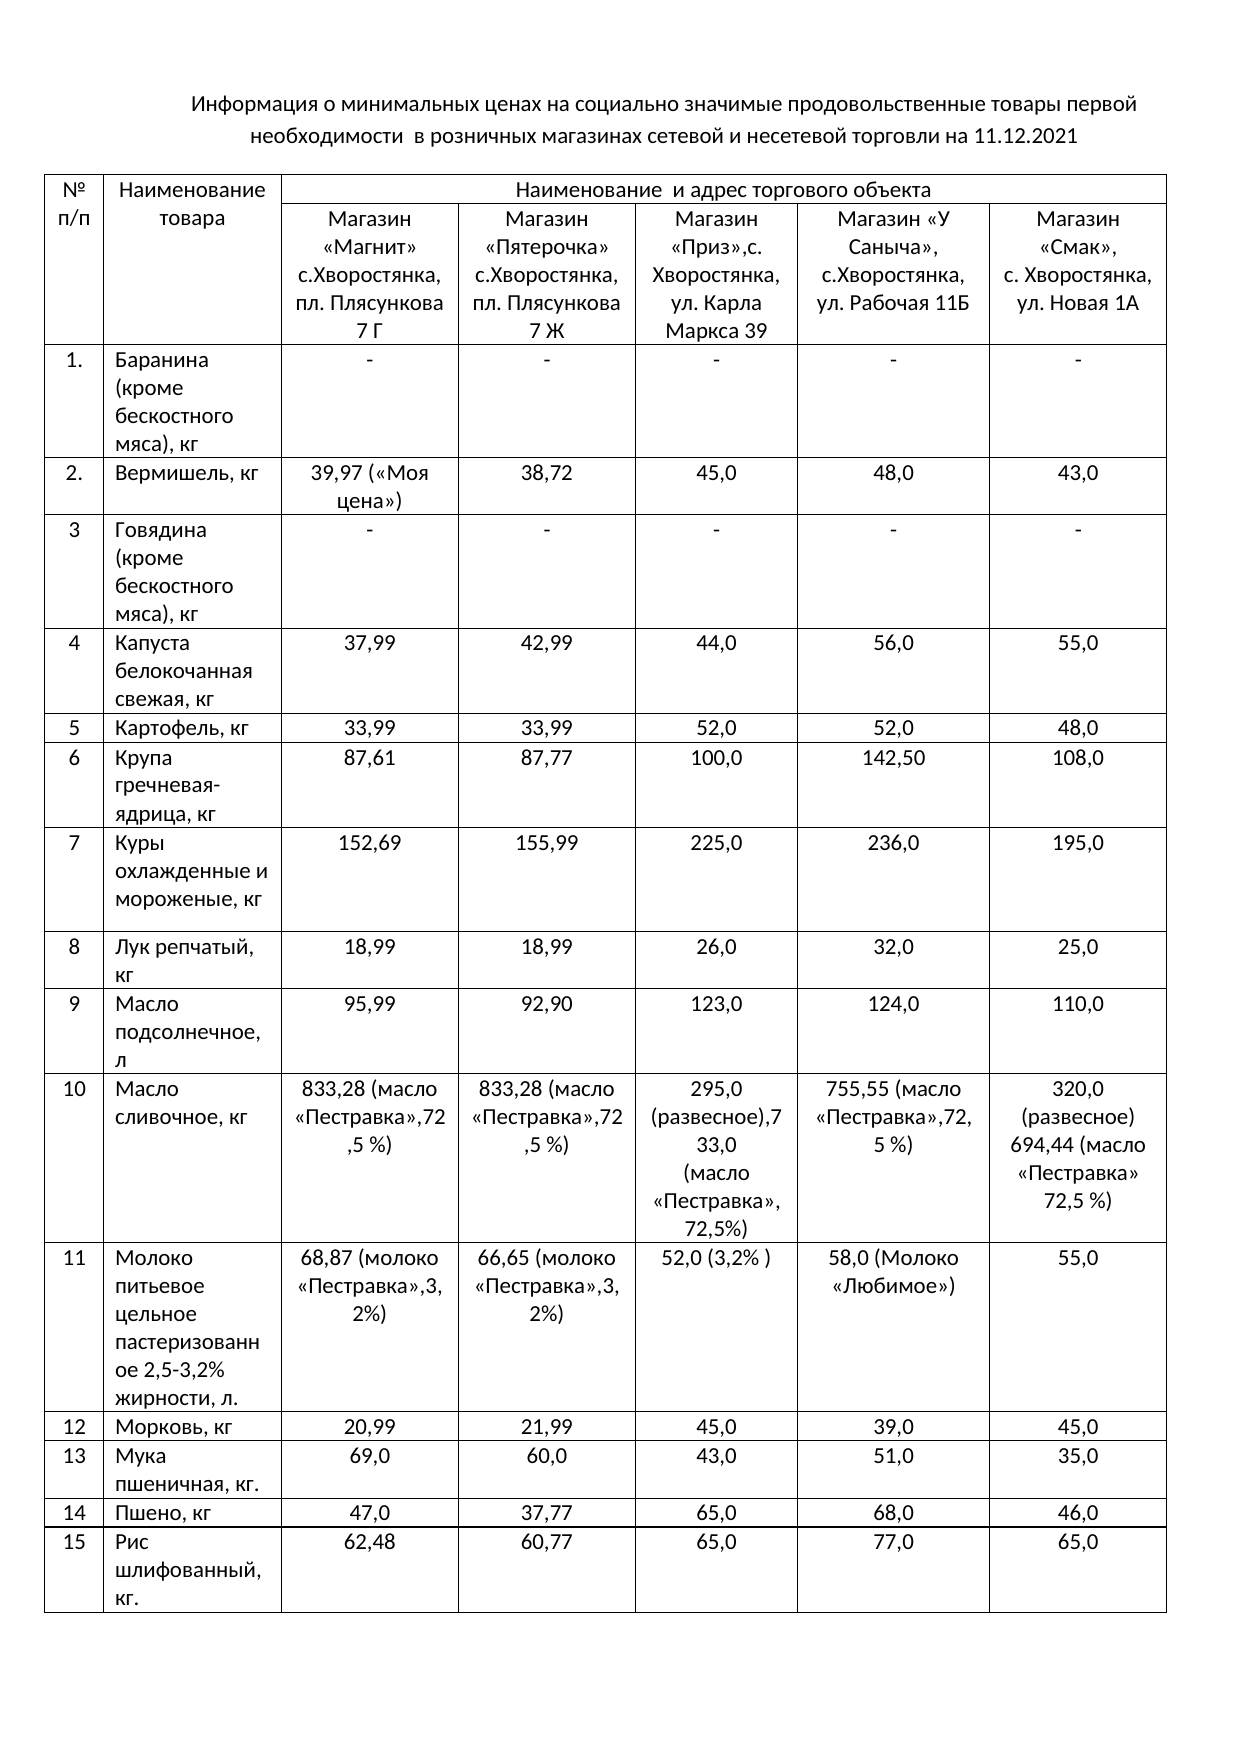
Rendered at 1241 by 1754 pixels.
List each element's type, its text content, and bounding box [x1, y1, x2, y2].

table_cell 37,99 [282, 629, 458, 712]
table_cell 65,0 [636, 1499, 797, 1526]
text Информация о минимальных ценах на социально значимые продовольственные товары первой необходимости в розничных магазинах сетевой и несетевой торговли на 11.12.2021 [177, 89, 1152, 149]
table_cell 56,0 [798, 629, 989, 712]
table_cell Мука пшеничная, кг. [104, 1441, 281, 1497]
table_cell Лук репчатый, кг [104, 932, 281, 988]
table_cell 44,0 [636, 629, 797, 712]
table_cell Магазин «Магнит» с.Хворостянка, пл. Плясункова 7 Г [282, 204, 458, 344]
table_cell 65,0 [990, 1528, 1166, 1612]
table_cell 68,0 [798, 1499, 989, 1526]
table_cell 55,0 [990, 1243, 1166, 1411]
table_cell 755,55 (масло «Пестравка»,72,5 %) [798, 1074, 989, 1242]
table_cell 37,77 [459, 1499, 635, 1526]
table_cell 38,72 [459, 458, 635, 514]
table_cell 66,65 (молоко «Пестравка»,3,2%) [459, 1243, 635, 1411]
table_header Наименование товара [104, 175, 281, 344]
table_cell 43,0 [636, 1441, 797, 1497]
table_cell 51,0 [798, 1441, 989, 1497]
table_cell Морковь, кг [104, 1412, 281, 1440]
table_cell 35,0 [990, 1441, 1166, 1497]
table_cell 77,0 [798, 1528, 989, 1612]
table_cell 5 [45, 714, 103, 742]
table_cell 7 [45, 828, 103, 931]
table_cell 21,99 [459, 1412, 635, 1440]
table_cell 20,99 [282, 1412, 458, 1440]
table_cell - [636, 345, 797, 457]
table_cell 39,97 («Моя цена») [282, 458, 458, 514]
table_cell Масло сливочное, кг [104, 1074, 281, 1242]
table_cell 42,99 [459, 629, 635, 712]
table_cell Крупа гречневая-ядрица, кг [104, 743, 281, 827]
table_cell 52,0 [798, 714, 989, 742]
table_cell 123,0 [636, 989, 797, 1073]
table_cell 236,0 [798, 828, 989, 931]
table_cell 108,0 [990, 743, 1166, 827]
table_cell 46,0 [990, 1499, 1166, 1526]
table_cell 95,99 [282, 989, 458, 1073]
table_cell 14 [45, 1499, 103, 1526]
table_cell 9 [45, 989, 103, 1073]
table_cell - [282, 345, 458, 457]
table_cell 68,87 (молоко «Пестравка»,3,2%) [282, 1243, 458, 1411]
table_cell - [798, 515, 989, 627]
table_cell 8 [45, 932, 103, 988]
table_cell 295,0 (развесное),733,0 (масло «Пестравка», 72,5%) [636, 1074, 797, 1242]
table_cell 152,69 [282, 828, 458, 931]
table_cell 833,28 (масло «Пестравка»,72,5 %) [282, 1074, 458, 1242]
table_cell 52,0 (3,2% ) [636, 1243, 797, 1411]
table_cell 1. [45, 345, 103, 457]
table_cell 32,0 [798, 932, 989, 988]
table_cell Баранина (кроме бескостного мяса), кг [104, 345, 281, 457]
table_cell 4 [45, 629, 103, 712]
table_cell 60,77 [459, 1528, 635, 1612]
table_cell 65,0 [636, 1528, 797, 1612]
table_cell 62,48 [282, 1528, 458, 1612]
table_cell 58,0 (Молоко «Любимое») [798, 1243, 989, 1411]
table_cell Магазин «У Саныча», с.Хворостянка, ул. Рабочая 11Б [798, 204, 989, 344]
table_cell - [798, 345, 989, 457]
table_cell 25,0 [990, 932, 1166, 988]
table_cell Картофель, кг [104, 714, 281, 742]
table_cell Вермишель, кг [104, 458, 281, 514]
table_cell Капуста белокочанная свежая, кг [104, 629, 281, 712]
table_cell 6 [45, 743, 103, 827]
table_cell Магазин «Пятерочка» с.Хворостянка, пл. Плясункова 7 Ж [459, 204, 635, 344]
table_cell 320,0 (развесное) 694,44 (масло «Пестравка» 72,5 %) [990, 1074, 1166, 1242]
table_cell 48,0 [990, 714, 1166, 742]
table_cell 69,0 [282, 1441, 458, 1497]
table_cell 55,0 [990, 629, 1166, 712]
table_cell - [459, 515, 635, 627]
table_cell 124,0 [798, 989, 989, 1073]
table_cell 225,0 [636, 828, 797, 931]
table_cell 12 [45, 1412, 103, 1440]
table_cell Говядина (кроме бескостного мяса), кг [104, 515, 281, 627]
table_cell 10 [45, 1074, 103, 1242]
table_cell 18,99 [459, 932, 635, 988]
table_cell Масло подсолнечное, л [104, 989, 281, 1073]
table_cell 45,0 [636, 1412, 797, 1440]
table_cell 87,77 [459, 743, 635, 827]
table_cell 110,0 [990, 989, 1166, 1073]
table_cell 52,0 [636, 714, 797, 742]
table_cell 43,0 [990, 458, 1166, 514]
table_cell Рис шлифованный, кг. [104, 1528, 281, 1612]
table_cell 60,0 [459, 1441, 635, 1497]
table_cell Магазин «Приз»,с. Хворостянка, ул. Карла Маркса 39 [636, 204, 797, 344]
table_header Наименование и адрес торгового объекта [282, 175, 1166, 203]
table_cell 26,0 [636, 932, 797, 988]
table_cell 15 [45, 1528, 103, 1612]
table_cell 47,0 [282, 1499, 458, 1526]
table_header № п/п [45, 175, 103, 344]
table_cell Магазин «Смак», с. Хворостянка, ул. Новая 1А [990, 204, 1166, 344]
table_cell 195,0 [990, 828, 1166, 931]
table_cell 3 [45, 515, 103, 627]
table_cell 13 [45, 1441, 103, 1497]
table_cell - [636, 515, 797, 627]
table_cell 45,0 [990, 1412, 1166, 1440]
table_cell 142,50 [798, 743, 989, 827]
table_cell Куры охлажденные и мороженые, кг [104, 828, 281, 931]
table_cell - [990, 515, 1166, 627]
table_cell - [990, 345, 1166, 457]
table_cell 11 [45, 1243, 103, 1411]
table_cell Молоко питьевое цельное пастеризованное 2,5-3,2% жирности, л. [104, 1243, 281, 1411]
table_cell 100,0 [636, 743, 797, 827]
table_cell 92,90 [459, 989, 635, 1073]
table_cell 155,99 [459, 828, 635, 931]
table_cell 833,28 (масло «Пестравка»,72,5 %) [459, 1074, 635, 1242]
table_cell 48,0 [798, 458, 989, 514]
table_cell 33,99 [459, 714, 635, 742]
table_cell - [282, 515, 458, 627]
table_cell 18,99 [282, 932, 458, 988]
table_cell 45,0 [636, 458, 797, 514]
table_cell 39,0 [798, 1412, 989, 1440]
table_cell Пшено, кг [104, 1499, 281, 1526]
table_cell 2. [45, 458, 103, 514]
table_cell - [459, 345, 635, 457]
table_cell 33,99 [282, 714, 458, 742]
table_cell 87,61 [282, 743, 458, 827]
